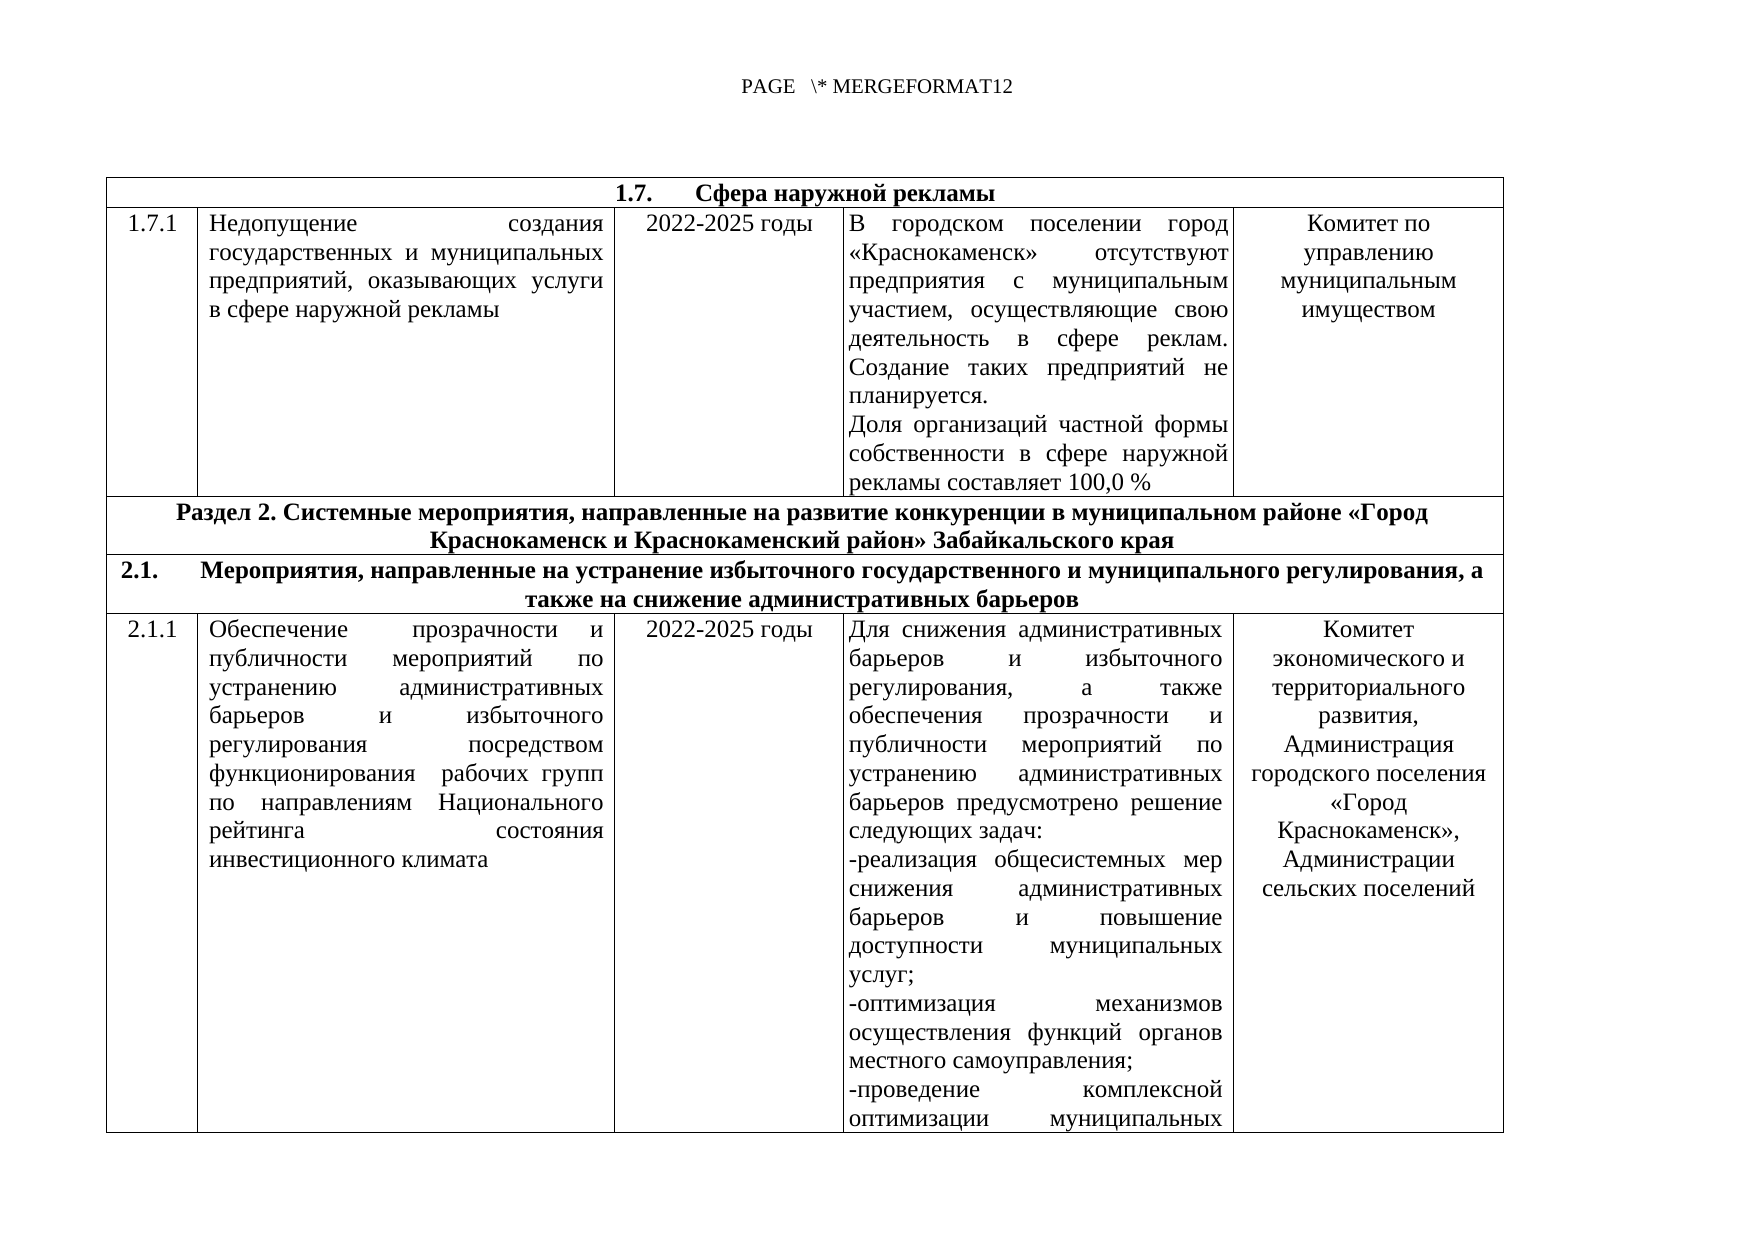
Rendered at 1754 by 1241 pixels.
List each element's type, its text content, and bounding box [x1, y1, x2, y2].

table_cell 2.1.1 [107, 614, 197, 1132]
table_cell Недопущение создания государственных и муниципальных предприятий, оказывающих услуги в сфере наружной рекламы [198, 208, 614, 496]
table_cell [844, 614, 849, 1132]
table_cell 2022-2025 годы [615, 614, 843, 1132]
table_cell Мероприятия, направленные на устранение избыточного государственного и муниципального регулирования, а также на снижение административных барьеров [107, 555, 1503, 613]
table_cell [1234, 614, 1503, 1132]
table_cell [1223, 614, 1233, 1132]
table_cell Раздел 2. Системные мероприятия, направленные на развитие конкуренции в муниципальном районе «Город Краснокаменск и Краснокаменский район» Забайкальского края [107, 497, 1503, 554]
table_cell В городском поселении город «Краснокаменск» отсутствуют предприятия с муниципальным участием, осуществляющие свою деятельность в сфере реклам. Создание таких предприятий не планируется. Доля организаций частной формы собственности в сфере наружной рекламы составляет 100,0 % [844, 208, 1233, 496]
table_cell Сфера наружной рекламы [107, 178, 1503, 207]
table_cell 1.7.1 [107, 208, 197, 496]
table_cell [1234, 208, 1503, 496]
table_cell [198, 614, 614, 1132]
table_cell 2022-2025 годы [615, 208, 843, 496]
